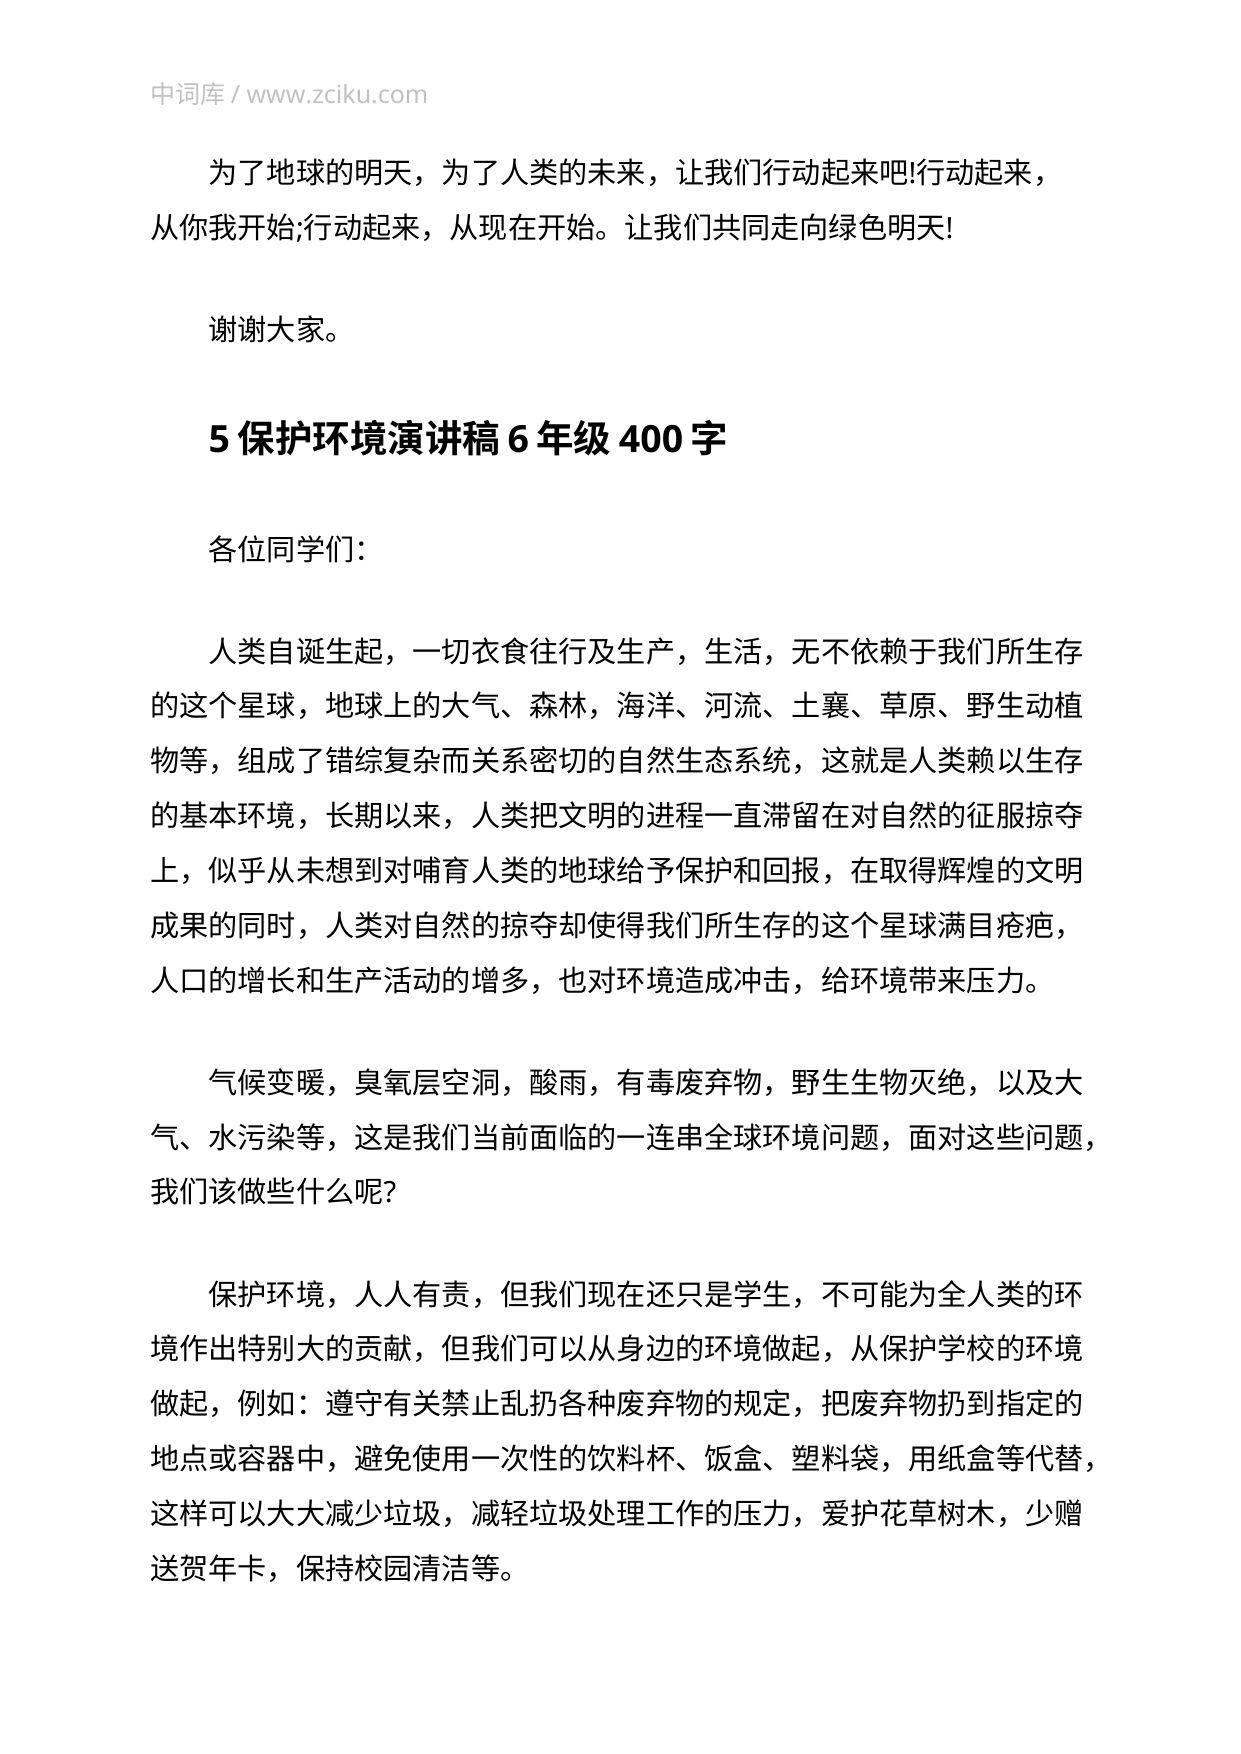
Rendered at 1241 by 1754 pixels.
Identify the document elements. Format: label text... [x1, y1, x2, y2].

text 5保护环境演讲稿6年级400字 [150, 409, 1090, 463]
text 气候变暖，臭氧层空洞，酸雨，有毒废弃物，野生生物灭绝，以及大气、水污染等，这是我们当前面临的一连串全球环境问题，面对这些问题，我们该做些什么呢? [150, 1059, 1090, 1211]
text 人类自诞生起，一切衣食往行及生产，生活，无不依赖于我们所生存的这个星球，地球上的大气、森林，海洋、河流、土襄、草原、野生动植物等，组成了错综复杂而关系密切的自然生态系统，这就是人类赖以生存的基本环境，长期以来，人类把文明的进程一直滞留在对自然的征服掠夺上，似乎从未想到对哺育人类的地球给予保护和回报，在取得辉煌的文明成果的同时，人类对自然的掠夺却使得我们所生存的这个星球满目疮疤，人口的增长和生产活动的增多，也对环境造成冲击，给环境带来压力。 [150, 628, 1090, 1000]
text 保护环境，人人有责，但我们现在还只是学生，不可能为全人类的环境作出特别大的贡献，但我们可以从身边的环境做起，从保护学校的环境做起，例如：遵守有关禁止乱扔各种废弃物的规定，把废弃物扔到指定的地点或容器中，避免使用一次性的饮料杯、饭盒、塑料袋，用纸盒等代替，这样可以大大减少垃圾，减轻垃圾处理工作的压力，爱护花草树木，少赠送贺年卡，保持校园清洁等。 [150, 1271, 1090, 1588]
text 各位同学们： [150, 526, 1090, 569]
text 谢谢大家。 [150, 307, 1090, 349]
text 为了地球的明天，为了人类的未来，让我们行动起来吧!行动起来，从你我开始;行动起来，从现在开始。让我们共同走向绿色明天! [150, 150, 1090, 247]
